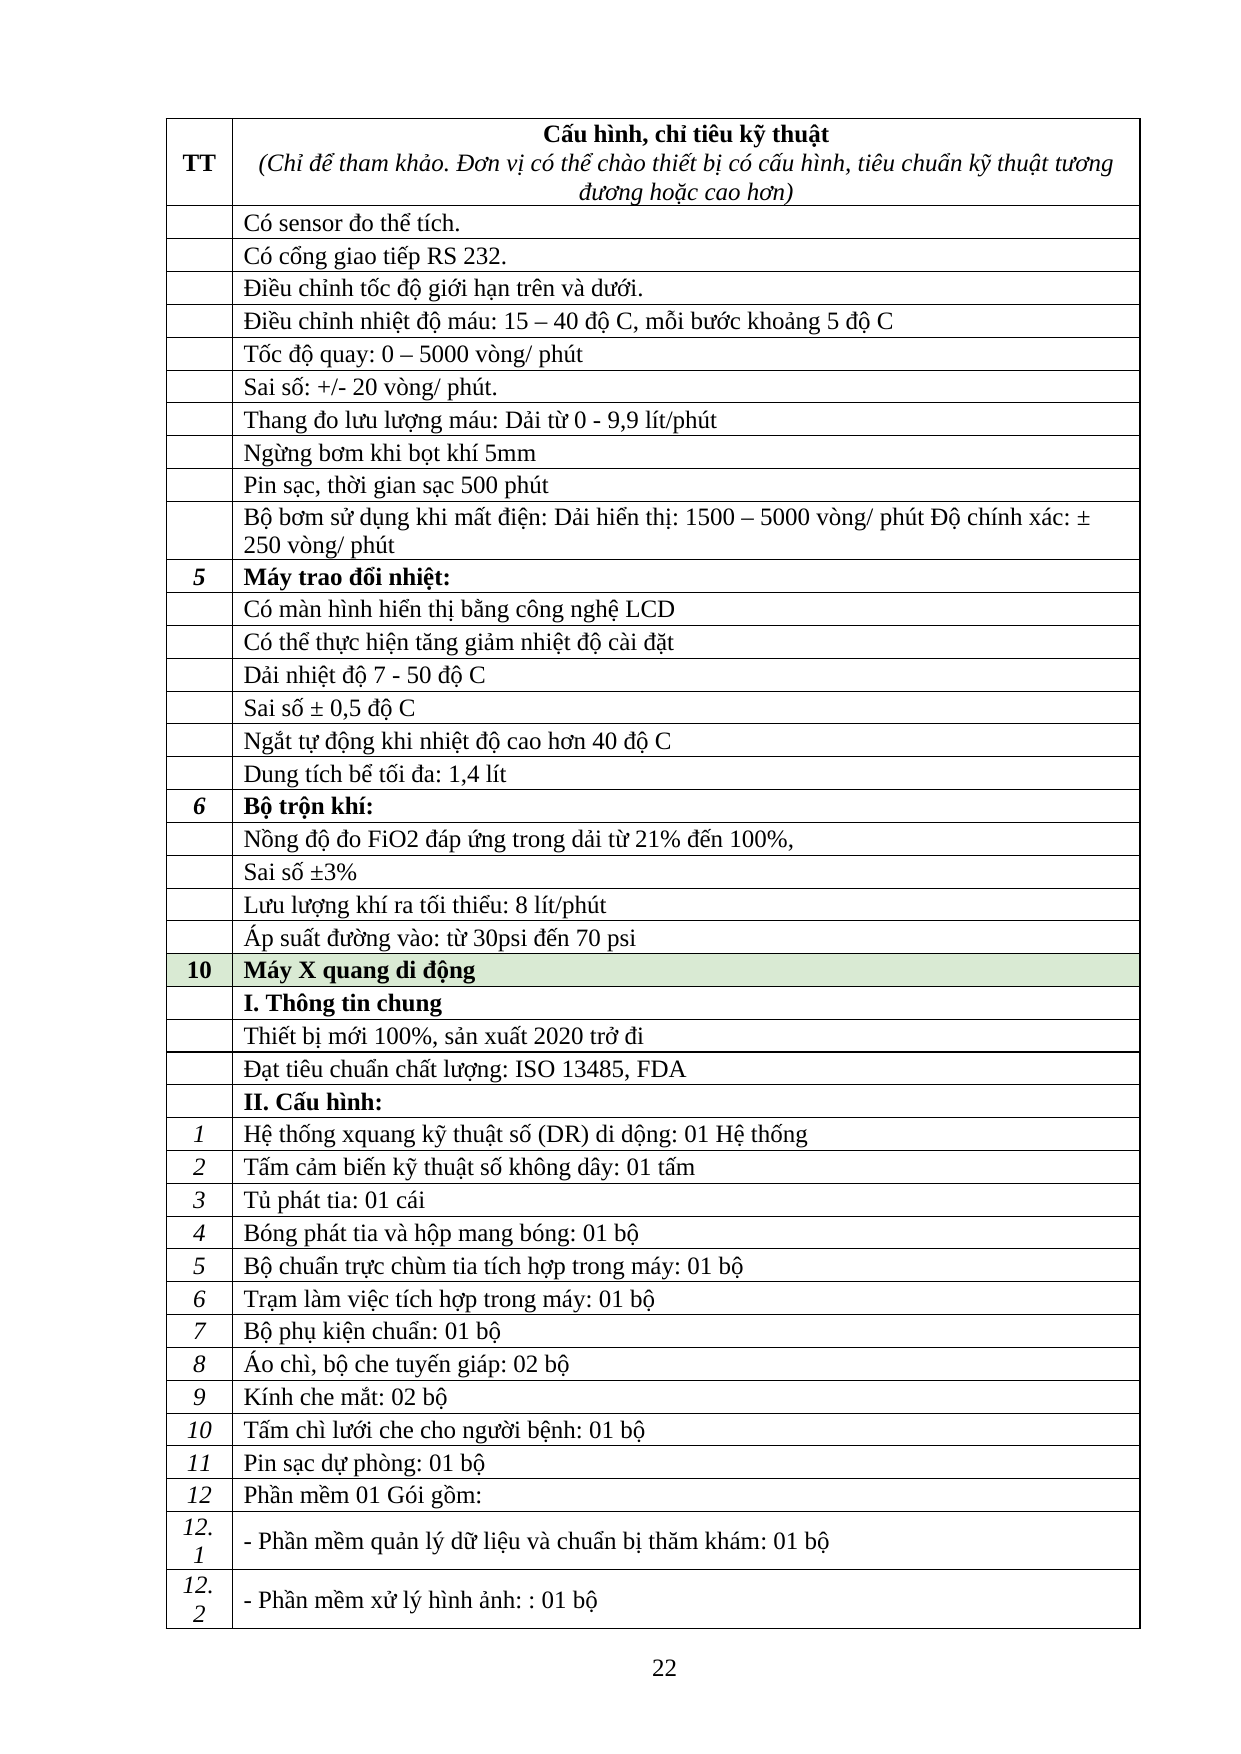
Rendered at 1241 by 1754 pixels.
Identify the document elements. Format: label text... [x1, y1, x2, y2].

table_cell 4 [167, 1217, 232, 1248]
table_cell Điều chỉnh tốc độ giới hạn trên và dưới. [233, 272, 1139, 304]
table_cell [167, 889, 232, 920]
table_cell [167, 987, 232, 1019]
table_cell Lưu lượng khí ra tối thiểu: 8 lít/phút [233, 889, 1139, 920]
table_cell 12 [167, 1479, 232, 1511]
table_cell Bộ phụ kiện chuẩn: 01 bộ [233, 1315, 1139, 1347]
table_header TT [167, 119, 232, 205]
table_cell II. Cấu hình: [233, 1085, 1139, 1117]
table_cell [167, 1020, 232, 1051]
table_cell Dung tích bể tối đa: 1,4 lít [233, 757, 1139, 789]
table_cell Kính che mắt: 02 bộ [233, 1381, 1139, 1412]
table_cell Sai số ± 0,5 độ C [233, 692, 1139, 723]
table_cell Tốc độ quay: 0 – 5000 vòng/ phút [233, 338, 1139, 369]
table_cell Phần mềm 01 Gói gồm: [233, 1479, 1139, 1511]
table_cell Tấm chì lưới che cho người bệnh: 01 bộ [233, 1414, 1139, 1445]
table_cell [167, 1053, 232, 1084]
table_cell I. Thông tin chung [233, 987, 1139, 1019]
table_cell [167, 757, 232, 789]
table_cell [167, 856, 232, 887]
table_cell Tấm cảm biến kỹ thuật số không dây: 01 tấm [233, 1151, 1139, 1183]
table_cell Thiết bị mới 100%, sản xuất 2020 trở đi [233, 1020, 1139, 1051]
table_cell Máy trao đổi nhiệt: [233, 560, 1139, 592]
table_cell Áo chì, bộ che tuyến giáp: 02 bộ [233, 1348, 1139, 1379]
table_cell [167, 724, 232, 756]
table_cell Sai số: +/- 20 vòng/ phút. [233, 371, 1139, 402]
table_cell Áp suất đường vào: từ 30psi đến 70 psi [233, 921, 1139, 953]
table_cell Có màn hình hiển thị bằng công nghệ LCD [233, 593, 1139, 625]
table_cell [167, 272, 232, 304]
table_cell 5 [167, 1249, 232, 1281]
table_header Cấu hình, chỉ tiêu kỹ thuật (Chỉ để tham khảo. Đơn vị có thể chào thiết bị có cấu hình, tiêu chuẩn kỹ thuật tương đương hoặc cao hơn) [233, 119, 1139, 205]
table_cell 7 [167, 1315, 232, 1347]
table_cell [167, 469, 232, 501]
table_cell Có sensor đo thể tích. [233, 206, 1139, 238]
table_cell [167, 338, 232, 369]
table_cell [167, 371, 232, 402]
table_cell [167, 305, 232, 337]
table_cell Điều chỉnh nhiệt độ máu: 15 – 40 độ C, mỗi bước khoảng 5 độ C [233, 305, 1139, 337]
table_cell [167, 692, 232, 723]
table_cell Tủ phát tia: 01 cái [233, 1184, 1139, 1216]
table_cell [167, 502, 232, 559]
table_cell Sai số ±3% [233, 856, 1139, 887]
table_cell [167, 239, 232, 271]
table_cell Đạt tiêu chuẩn chất lượng: ISO 13485, FDA [233, 1053, 1139, 1084]
table_cell Pin sạc dự phòng: 01 bộ [233, 1446, 1139, 1478]
table_cell Nồng độ đo FiO2 đáp ứng trong dải từ 21% đến 100%, [233, 823, 1139, 854]
table_cell Máy X quang di động [233, 954, 1139, 986]
table_cell Hệ thống xquang kỹ thuật số (DR) di dộng: 01 Hệ thống [233, 1118, 1139, 1150]
table_cell Dải nhiệt độ 7 - 50 độ C [233, 659, 1139, 691]
table_cell 10 [167, 954, 232, 986]
table_cell 3 [167, 1184, 232, 1216]
table_cell [167, 403, 232, 435]
table_cell Ngừng bơm khi bọt khí 5mm [233, 436, 1139, 468]
table_cell 2 [167, 1151, 232, 1183]
table_cell [167, 659, 232, 691]
table_cell [167, 921, 232, 953]
table_cell Trạm làm việc tích hợp trong máy: 01 bộ [233, 1282, 1139, 1314]
table_cell 1 [167, 1118, 232, 1150]
table_cell Bộ chuẩn trực chùm tia tích hợp trong máy: 01 bộ [233, 1249, 1139, 1281]
table_cell [167, 823, 232, 854]
table_cell 8 [167, 1348, 232, 1379]
table_cell [167, 593, 232, 625]
table_cell 9 [167, 1381, 232, 1412]
table_cell Có thể thực hiện tăng giảm nhiệt độ cài đặt [233, 626, 1139, 658]
table_cell Thang đo lưu lượng máu: Dải từ 0 - 9,9 lít/phút [233, 403, 1139, 435]
table_cell Bóng phát tia và hộp mang bóng: 01 bộ [233, 1217, 1139, 1248]
table_cell [167, 1085, 232, 1117]
table_cell Bộ trộn khí: [233, 790, 1139, 822]
table_cell Ngắt tự động khi nhiệt độ cao hơn 40 độ C [233, 724, 1139, 756]
table_cell Pin sạc, thời gian sạc 500 phút [233, 469, 1139, 501]
table_cell 11 [167, 1446, 232, 1478]
table_cell [167, 206, 232, 238]
table_cell 10 [167, 1414, 232, 1445]
table_cell - Phần mềm xử lý hình ảnh: : 01 bộ [233, 1570, 1139, 1628]
table_cell Bộ bơm sử dụng khi mất điện: Dải hiển thị: 1500 – 5000 vòng/ phút Độ chính xác: ± 250 vòng/ phút [233, 502, 1139, 559]
table_cell 5 [167, 560, 232, 592]
table_cell [167, 626, 232, 658]
table_cell 12.2 [167, 1570, 232, 1628]
table_cell 6 [167, 1282, 232, 1314]
table_cell [167, 436, 232, 468]
table_cell 6 [167, 790, 232, 822]
table_cell - Phần mềm quản lý dữ liệu và chuẩn bị thăm khám: 01 bộ [233, 1512, 1139, 1569]
table_cell Có cổng giao tiếp RS 232. [233, 239, 1139, 271]
table_cell 12.1 [167, 1512, 232, 1569]
